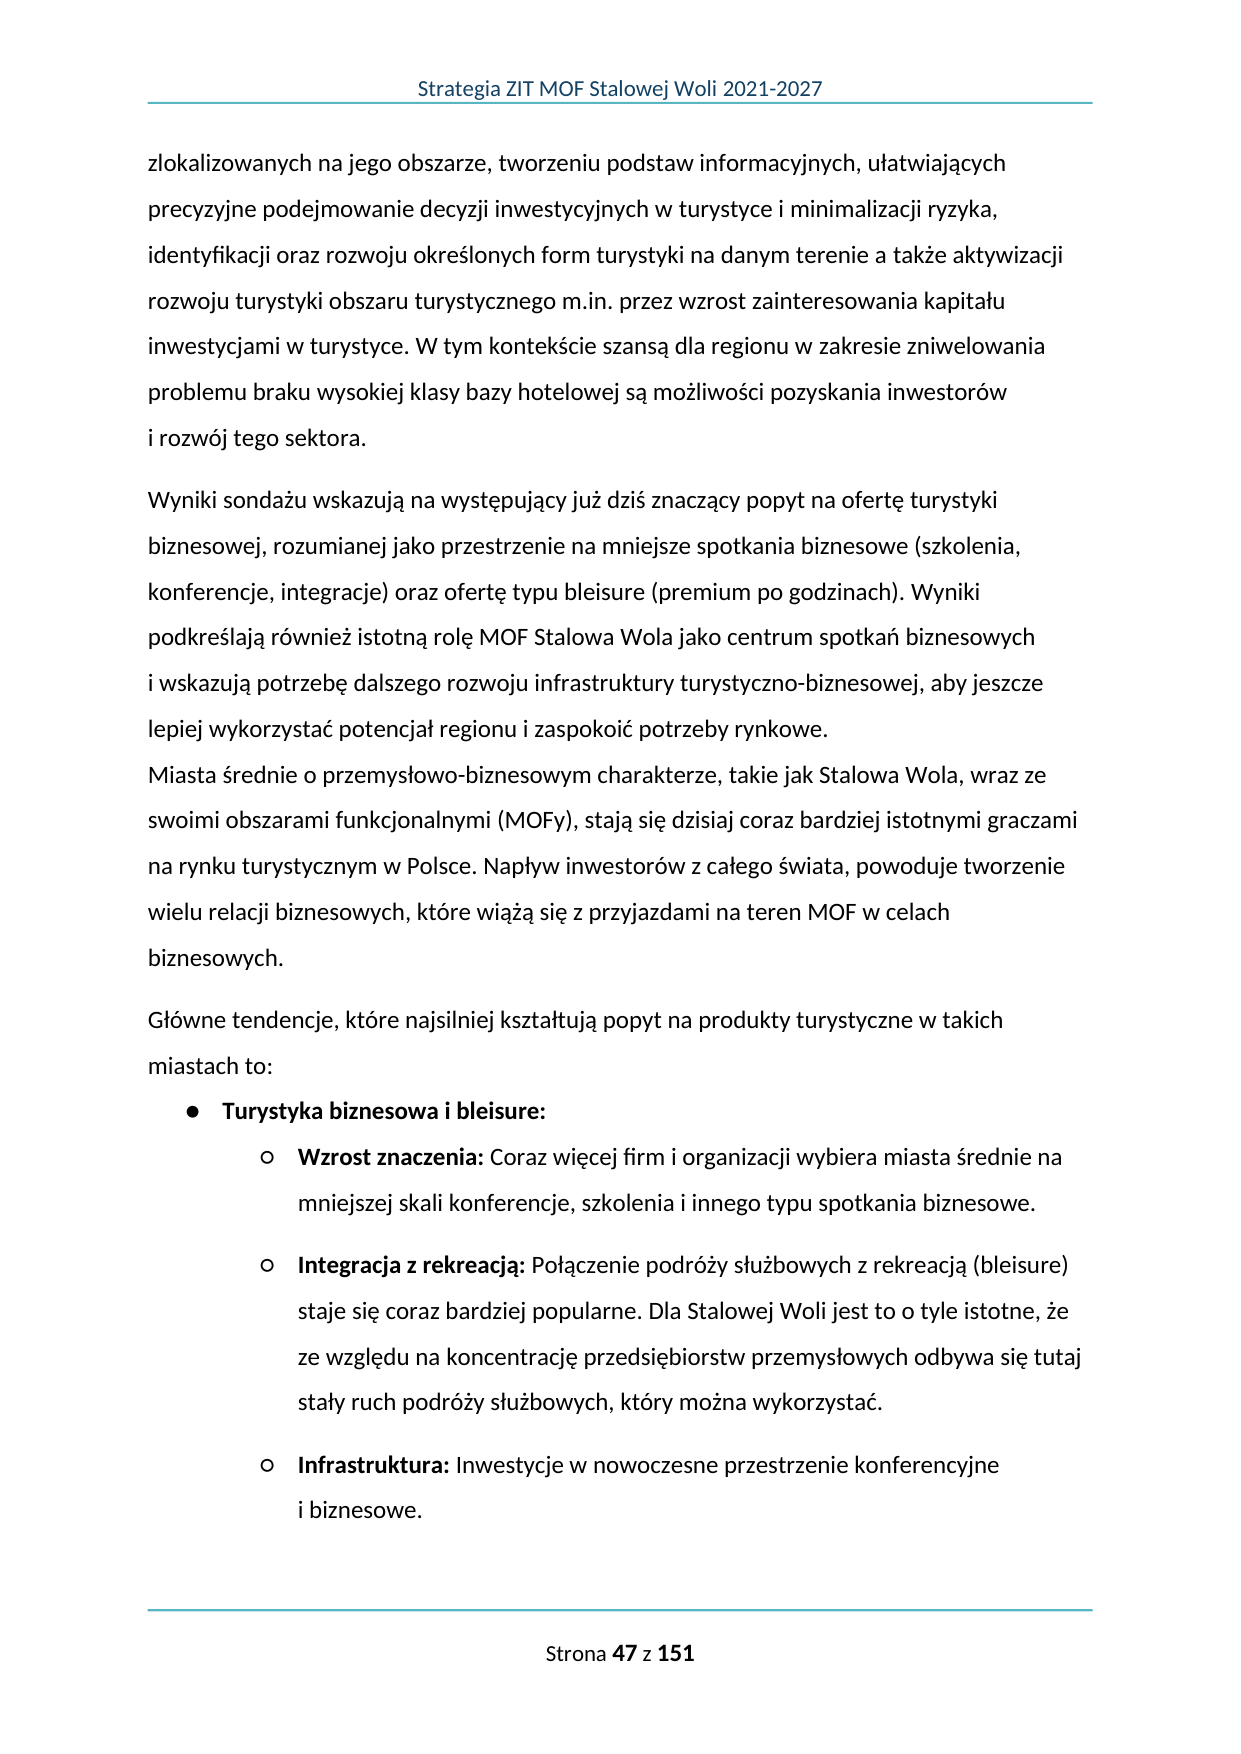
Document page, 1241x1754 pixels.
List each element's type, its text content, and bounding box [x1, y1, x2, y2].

list Infrastruktura: Inwestycje w nowoczesne przestrzenie konferencyjne i biznesowe. [260, 1449, 1093, 1525]
text Wyniki sondażu wskazują na występujący już dziś znaczący popyt na ofertę turystyki biznesowej, rozumianej jako przestrzenie na mniejsze spotkania biznesowe (szkolenia, konferencje, integracje) oraz ofertę typu bleisure (premium po godzinach). Wyniki podkreślają również istotną rolę MOF Stalowa Wola jako centrum spotkań biznesowych i wskazują potrzebę dalszego rozwoju infrastruktury turystyczno-biznesowej, aby jeszcze lepiej wykorzystać potencjał regionu i zaspokoić potrzeby rynkowe. [148, 484, 1093, 743]
text Główne tendencje, które najsilniej kształtują popyt na produkty turystyczne w takich miastach to: [148, 1004, 1093, 1080]
list Integracja z rekreacją: Połączenie podróży służbowych z rekreacją (bleisure) staje się coraz bardziej popularne. Dla Stalowej Woli jest to o tyle istotne, że ze względu na koncentrację przedsiębiorstw przemysłowych odbywa się tutaj stały ruch podróży służbowych, który można wykorzystać. [260, 1249, 1093, 1417]
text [148, 148, 1093, 452]
text Miasta średnie o przemysłowo-biznesowym charakterze, takie jak Stalowa Wola, wraz ze swoimi obszarami funkcjonalnymi (MOFy), stają się dzisiaj coraz bardziej istotnymi graczami na rynku turystycznym w Polsce. Napływ inwestorów z całego świata, powoduje tworzenie wielu relacji biznesowych, które wiążą się z przyjazdami na teren MOF w celach biznesowych. [148, 759, 1093, 972]
list Wzrost znaczenia: Coraz więcej firm i organizacji wybiera miasta średnie na mniejszej skali konferencje, szkolenia i innego typu spotkania biznesowe. [260, 1141, 1093, 1217]
list Turystyka biznesowa i bleisure: [185, 1096, 1093, 1126]
